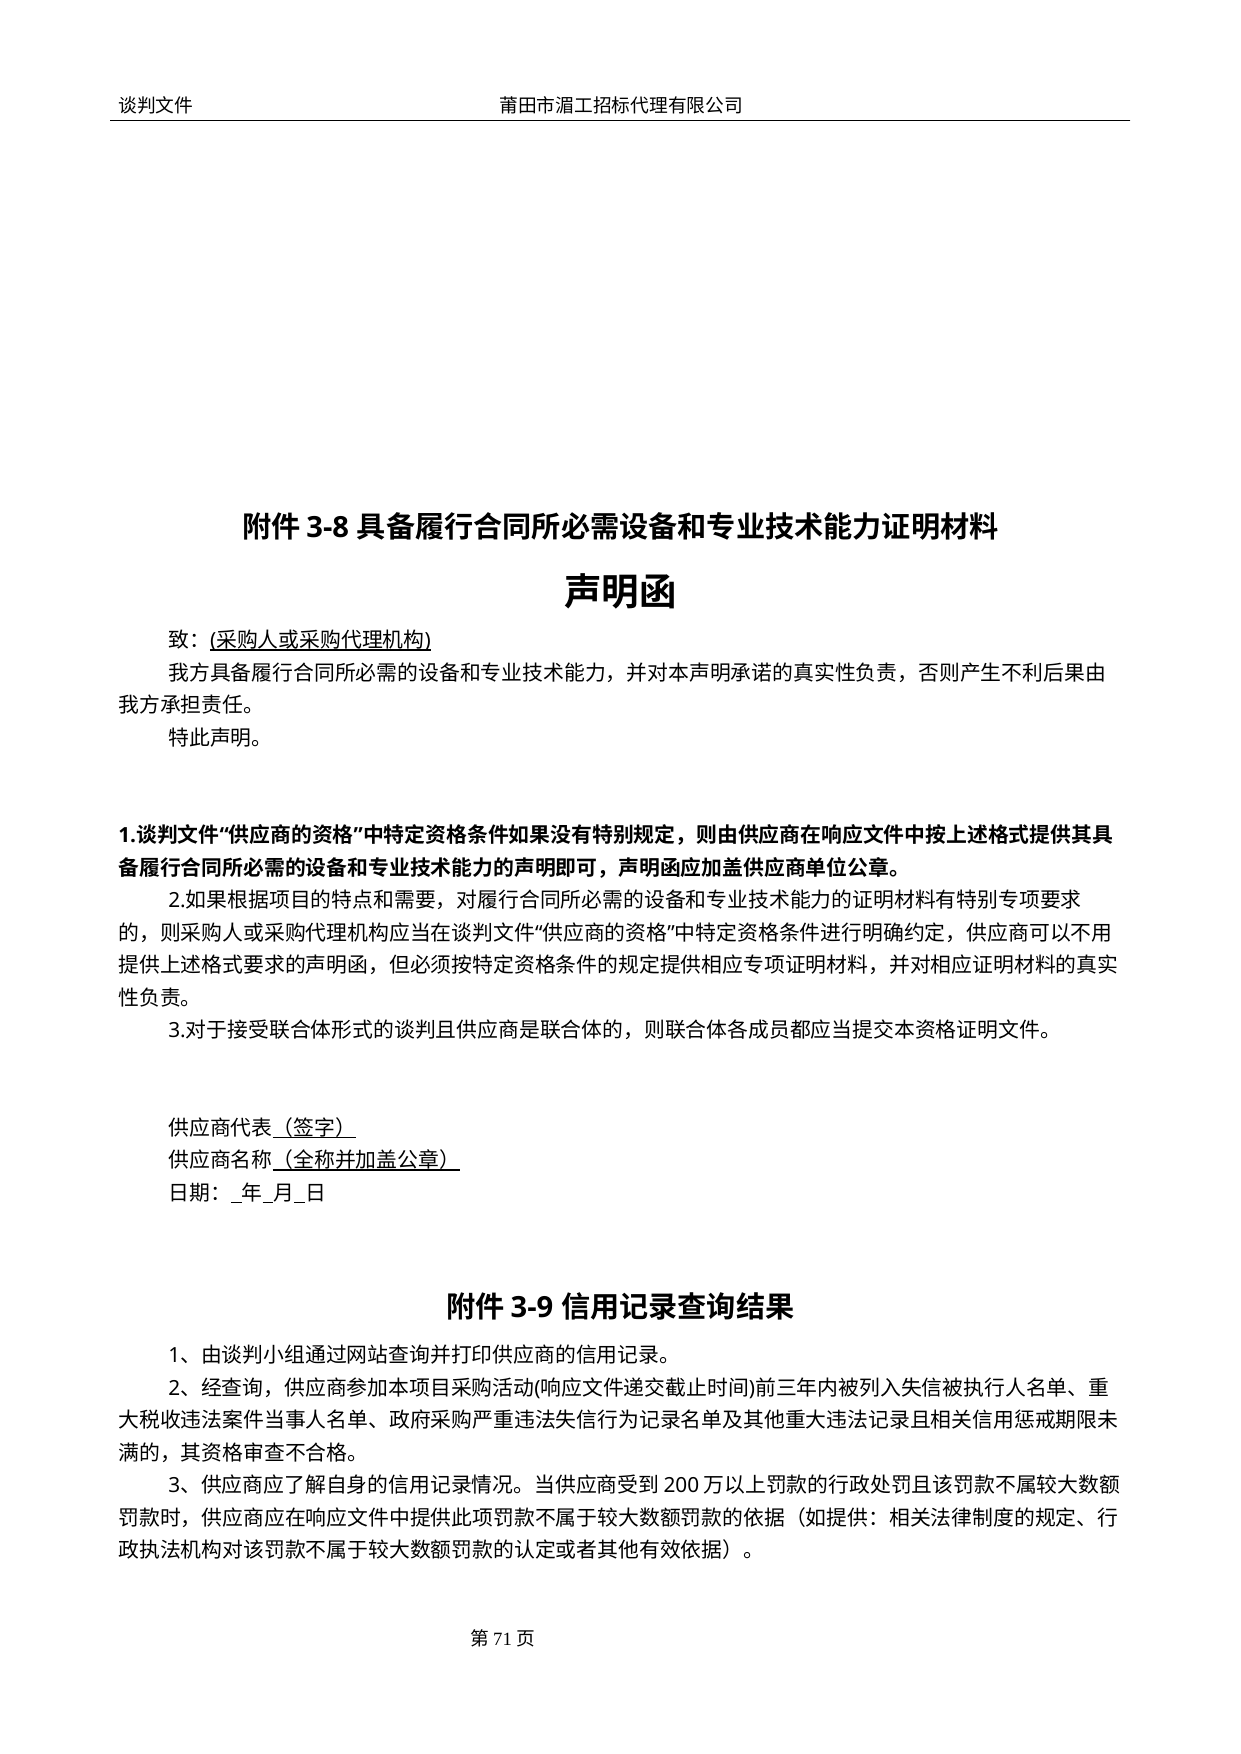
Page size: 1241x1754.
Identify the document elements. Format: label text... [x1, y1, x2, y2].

text 2.如果根据项目的特点和需要，对履行合同所必需的设备和专业技术能力的证明材料有特别专项要求的，则采购人或采购代理机构应当在谈判文件“供应商的资格”中特定资格条件进行明确约定，供应商可以不用提供上述格式要求的声明函，但必须按特定资格条件的规定提供相应专项证明材料，并对相应证明材料的真实性负责。 [118, 883, 1122, 1013]
text 特此声明。 [118, 721, 1122, 753]
text 2、经查询，供应商参加本项目采购活动(响应文件递交截止时间)前三年内被列入失信被执行人名单、重大税收违法案件当事人名单、政府采购严重违法失信行为记录名单及其他重大违法记录且相关信用惩戒期限未满的，其资格审查不合格。 [118, 1371, 1122, 1468]
text 我方具备履行合同所必需的设备和专业技术能力，并对本声明承诺的真实性负责，否则产生不利后果由我方承担责任。 [118, 656, 1122, 721]
text 1、由谈判小组通过网站查询并打印供应商的信用记录。 [118, 1338, 1122, 1371]
text 供应商代表（签字） [118, 1111, 1122, 1143]
text 3、供应商应了解自身的信用记录情况。当供应商受到200万以上罚款的行政处罚且该罚款不属较大数额罚款时，供应商应在响应文件中提供此项罚款不属于较大数额罚款的依据（如提供：相关法律制度的规定、行政执法机构对该罚款不属于较大数额罚款的认定或者其他有效依据）。 [118, 1468, 1122, 1566]
text 3.对于接受联合体形式的谈判且供应商是联合体的，则联合体各成员都应当提交本资格证明文件。 [118, 1013, 1122, 1046]
text 声明函 [118, 558, 1122, 623]
text 致：(采购人或采购代理机构) [118, 623, 1122, 656]
text 供应商名称（全称并加盖公章） [118, 1143, 1122, 1176]
text 附件3-8 具备履行合同所必需设备和专业技术能力证明材料 [118, 493, 1122, 558]
text 日期： 年 月 日 [118, 1176, 1122, 1208]
text 1.谈判文件“供应商的资格”中特定资格条件如果没有特别规定，则由供应商在响应文件中按上述格式提供其具备履行合同所必需的设备和专业技术能力的声明即可，声明函应加盖供应商单位公章。 [118, 818, 1122, 883]
text 附件3-9 信用记录查询结果 [118, 1273, 1122, 1338]
